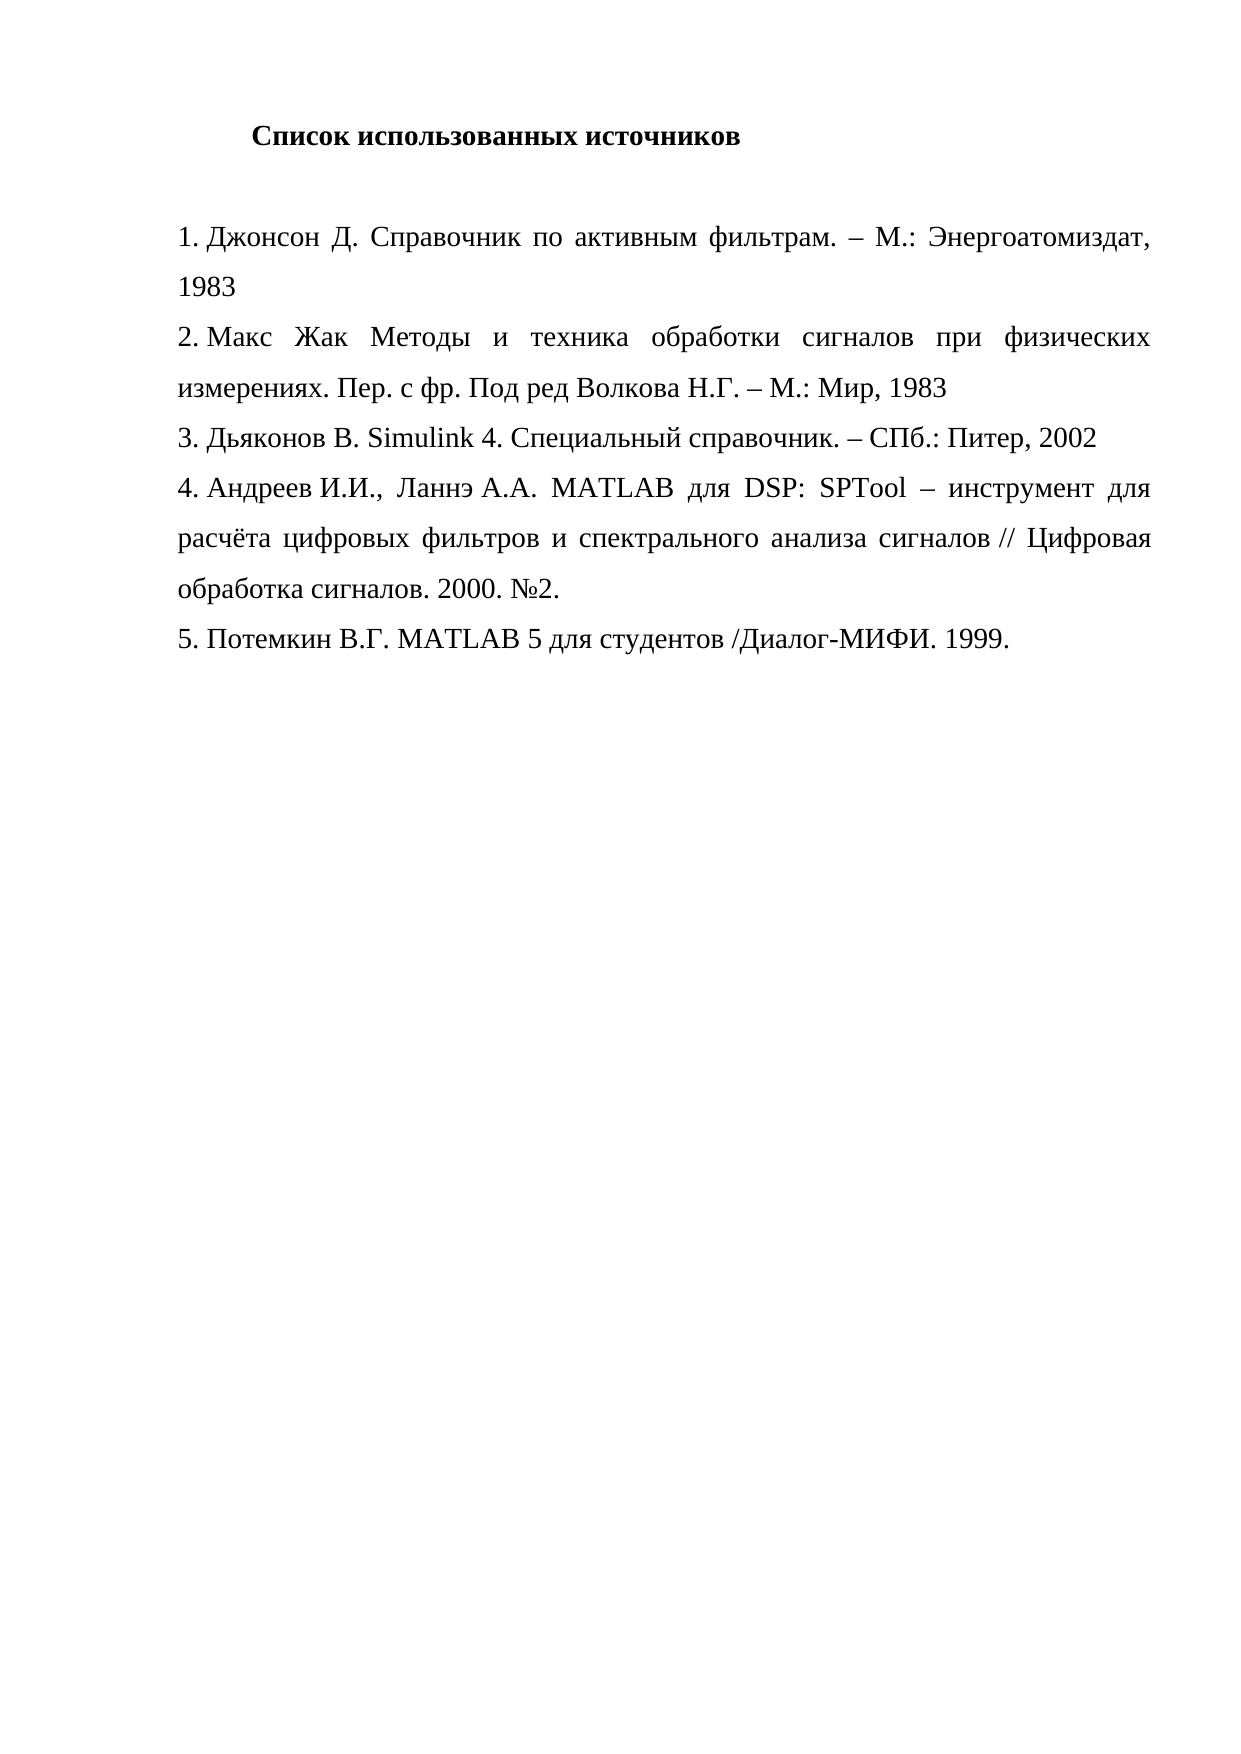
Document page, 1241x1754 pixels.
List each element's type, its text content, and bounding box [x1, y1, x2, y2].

list Андреев И.И., Ланнэ А.А. MATLAB для DSP: SPTool – инструмент для расчёта цифровых фильтров и спектрального анализа сигналов // Цифровая обработка сигналов. 2000. №2. [177, 470, 1152, 604]
list Дьяконов В. Simulink 4. Специальный справочник. – СПб.: Питер, 2002 [177, 420, 1152, 453]
list Макс Жак Методы и техника обработки сигналов при физических измерениях. Пер. с фр. Под ред Волкова Н.Г. – М.: Мир, 1983 [177, 319, 1152, 403]
list Джонсон Д. Справочник по активным фильтрам. – М.: Энергоатомиздат, 1983 [177, 219, 1152, 303]
text Список использованных источников [177, 118, 1152, 152]
list Потемкин В.Г. MATLAB 5 для студентов /Диалог-МИФИ. 1999. [177, 621, 1152, 655]
